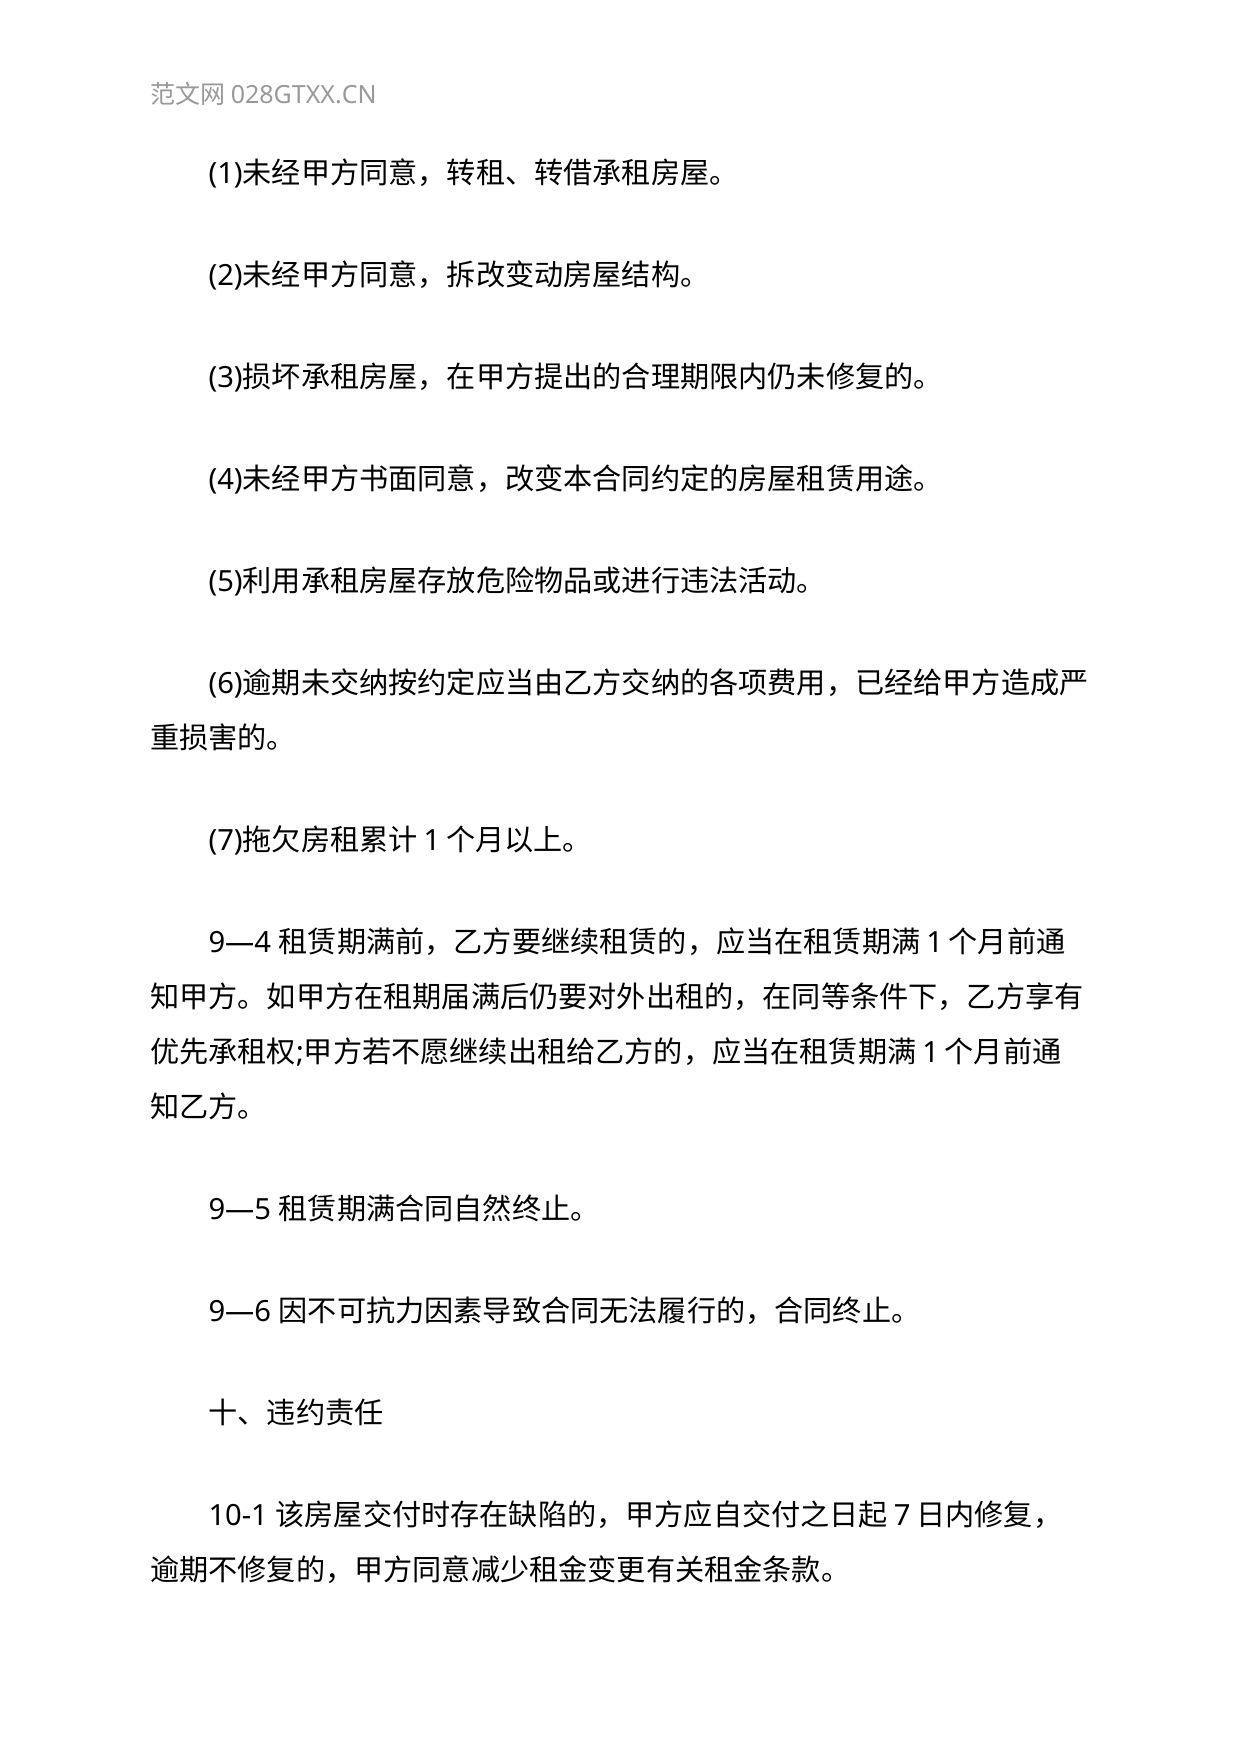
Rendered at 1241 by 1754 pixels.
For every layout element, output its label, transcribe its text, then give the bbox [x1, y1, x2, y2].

text 9—4 租赁期满前，乙方要继续租赁的，应当在租赁期满1个月前通知甲方。如甲方在租期届满后仍要对外出租的，在同等条件下，乙方享有优先承租权;甲方若不愿继续出租给乙方的，应当在租赁期满1个月前通知乙方。 [150, 919, 1090, 1126]
text 十、违约责任 [150, 1389, 1090, 1432]
text (7)拖欠房租累计1个月以上。 [150, 817, 1090, 859]
text (4)未经甲方书面同意，改变本合同约定的房屋租赁用途。 [150, 456, 1090, 498]
text (6)逾期未交纳按约定应当由乙方交纳的各项费用，已经给甲方造成严重损害的。 [150, 660, 1090, 757]
text 9—5 租赁期满合同自然终止。 [150, 1185, 1090, 1228]
text 10-1 该房屋交付时存在缺陷的，甲方应自交付之日起7日内修复，逾期不修复的，甲方同意减少租金变更有关租金条款。 [150, 1491, 1090, 1588]
text (3)损坏承租房屋，在甲方提出的合理期限内仍未修复的。 [150, 354, 1090, 396]
text 9—6 因不可抗力因素导致合同无法履行的，合同终止。 [150, 1287, 1090, 1330]
text (5)利用承租房屋存放危险物品或进行违法活动。 [150, 558, 1090, 600]
text (1)未经甲方同意，转租、转借承租房屋。 [150, 150, 1090, 192]
text (2)未经甲方同意，拆改变动房屋结构。 [150, 252, 1090, 294]
